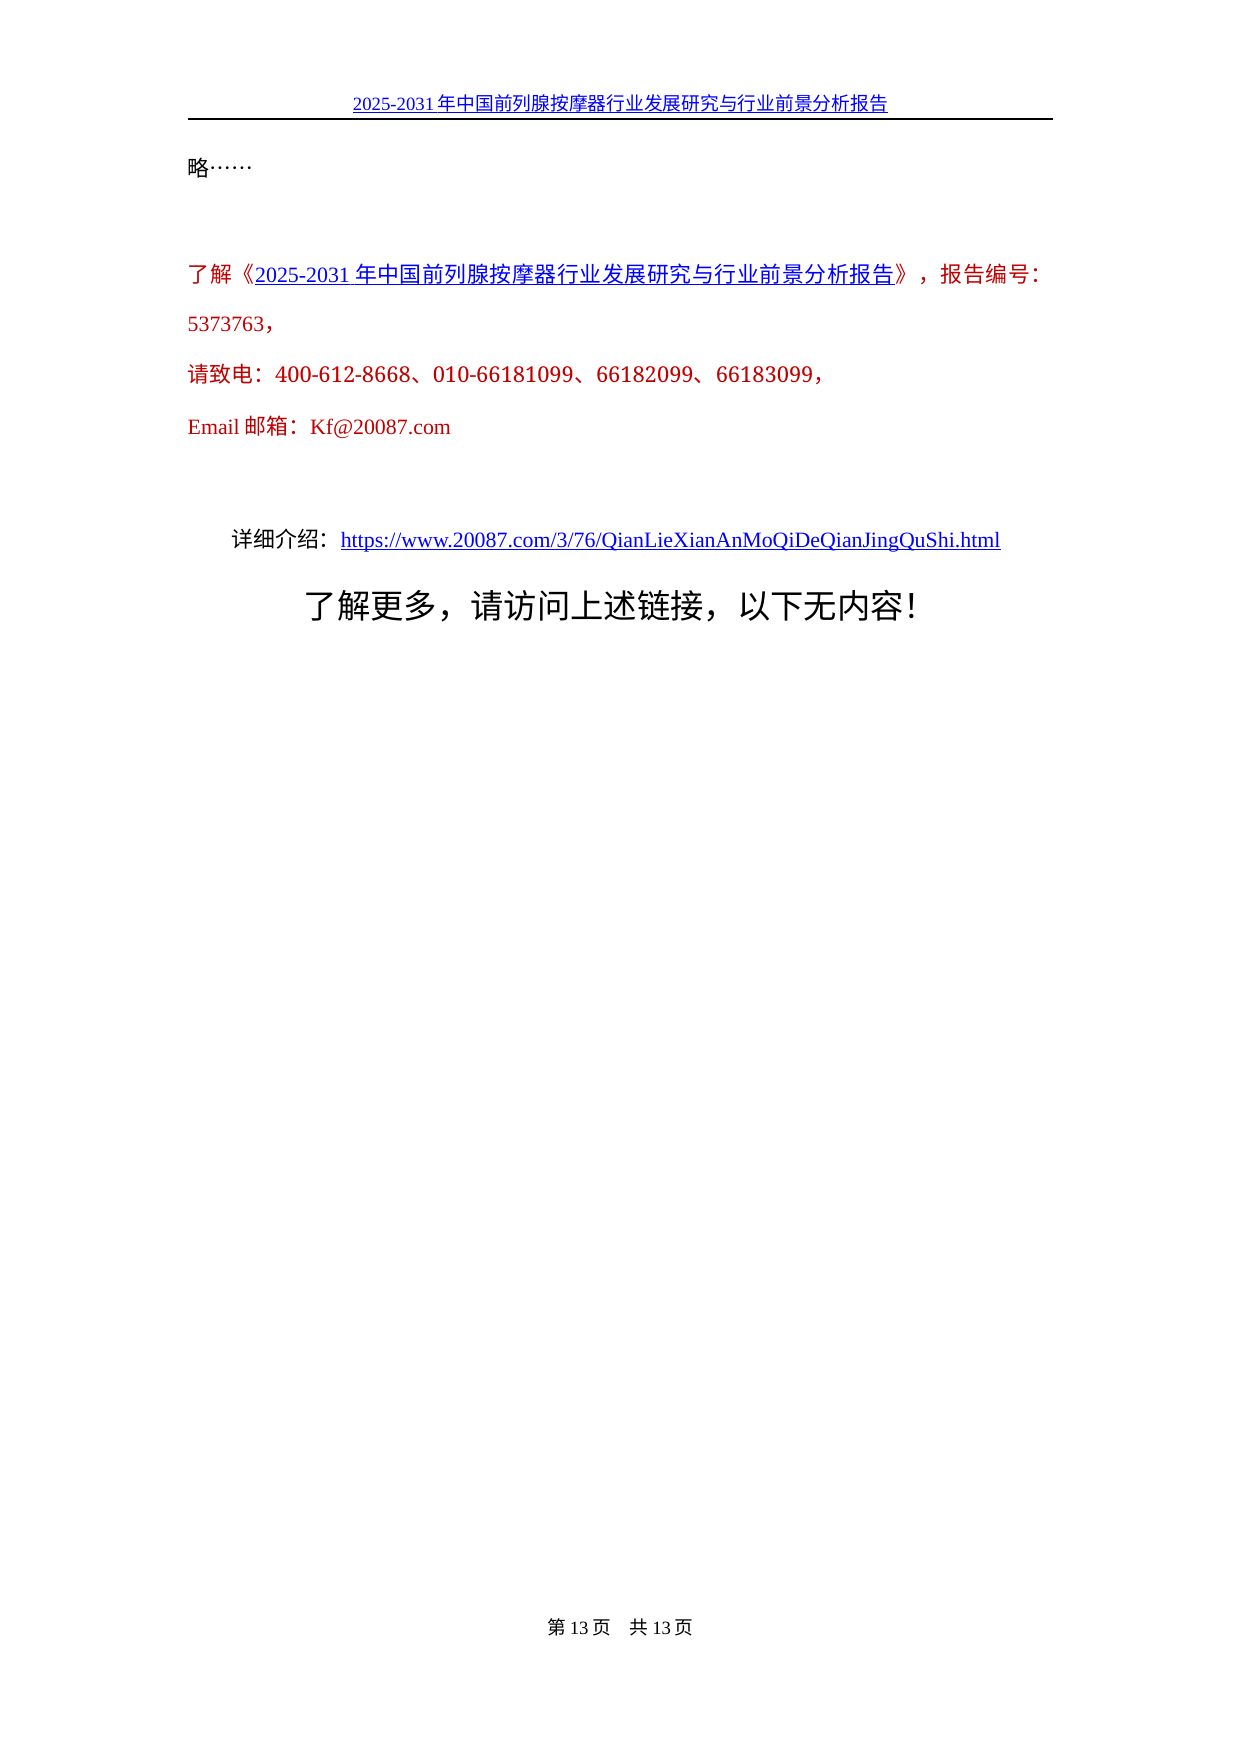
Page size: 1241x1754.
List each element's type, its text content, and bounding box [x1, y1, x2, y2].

text Email邮箱：Kf@20087.com [187, 408, 1053, 441]
title 了解更多，请访问上述链接，以下无内容！ [187, 571, 1053, 636]
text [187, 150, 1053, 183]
text 详细介绍：https://www.20087.com/3/76/QianLieXianAnMoQiDeQianJingQuShi.html [187, 521, 1053, 554]
text 了解《2025-2031年中国前列腺按摩器行业发展研究与行业前景分析报告》，报告编号：5373763， [187, 257, 1053, 338]
text 请致电：400-612-8668、010-66181099、66182099、66183099， [187, 357, 1053, 389]
